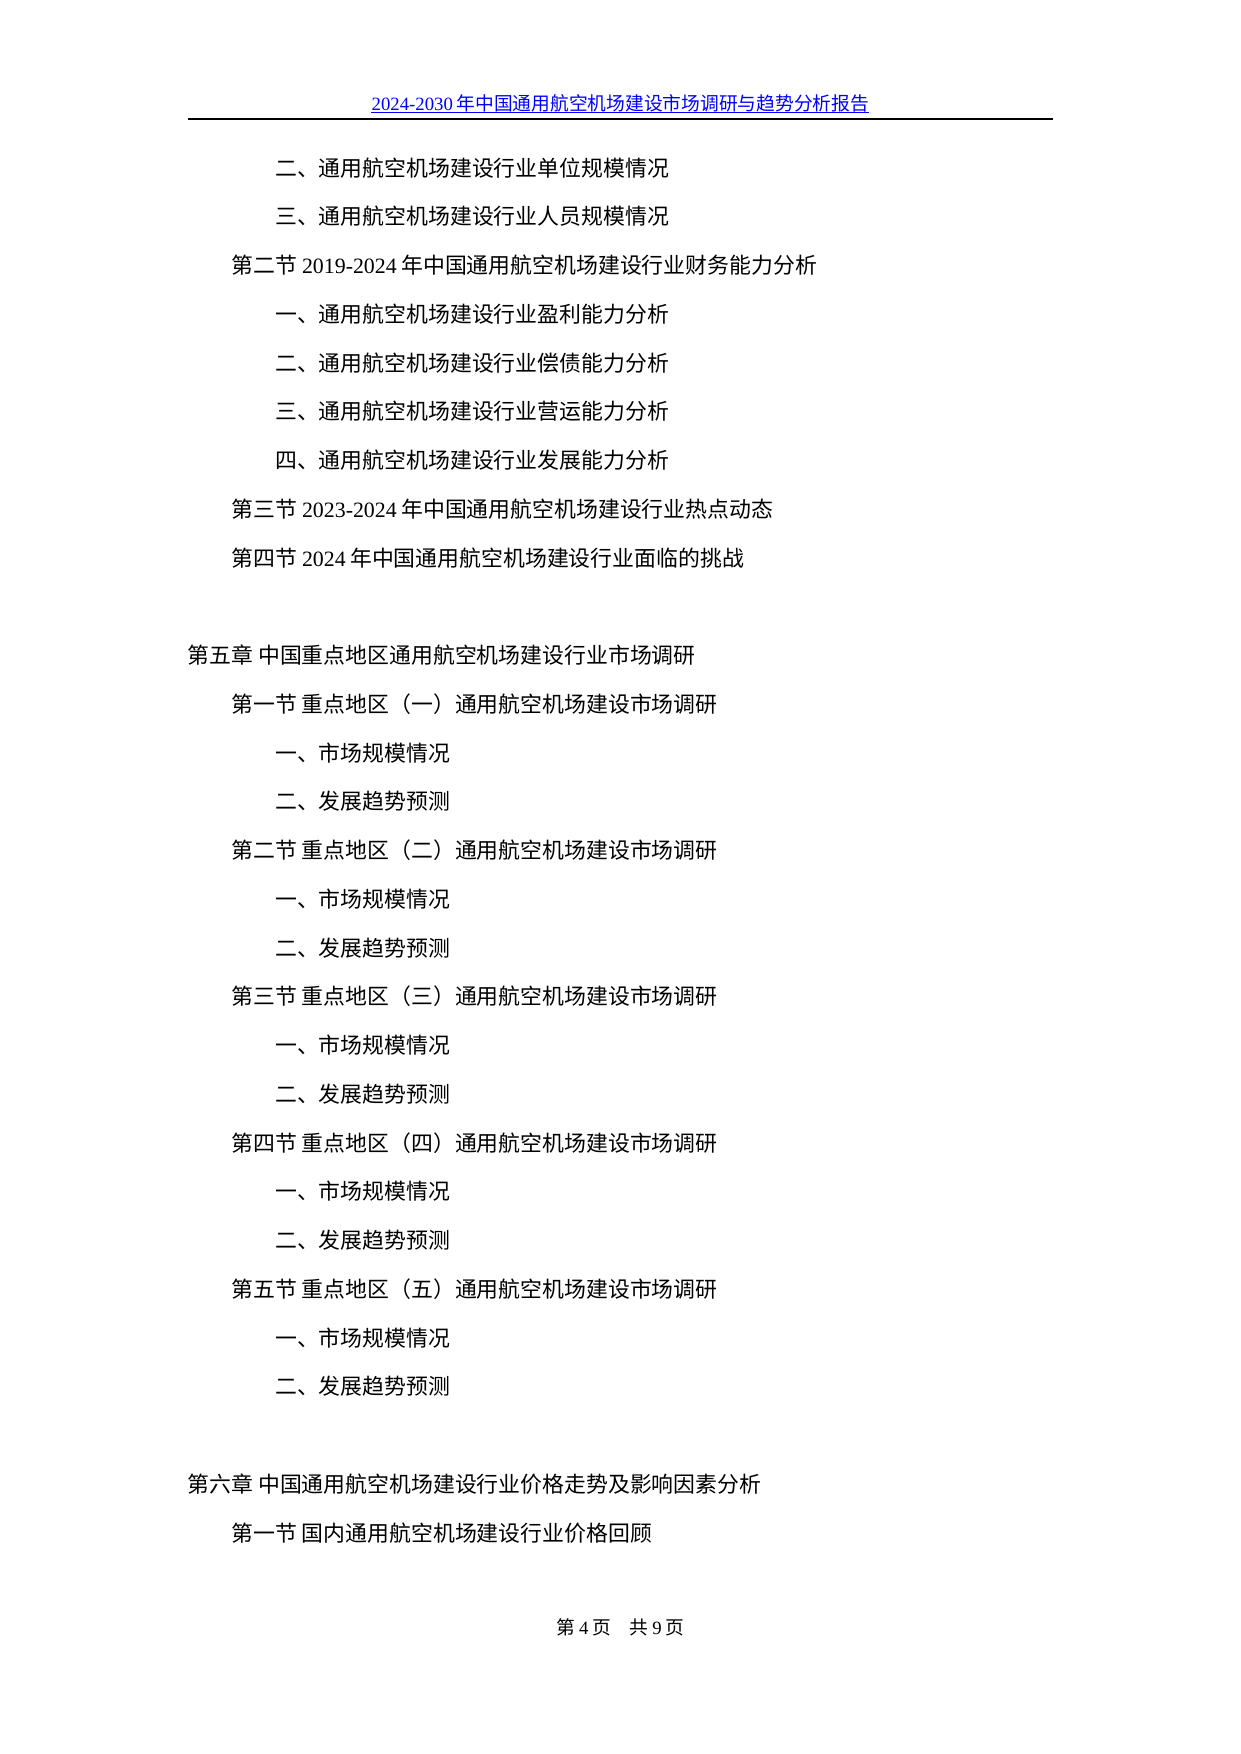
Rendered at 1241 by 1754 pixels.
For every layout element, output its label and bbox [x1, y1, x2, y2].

text [187, 150, 1053, 1548]
